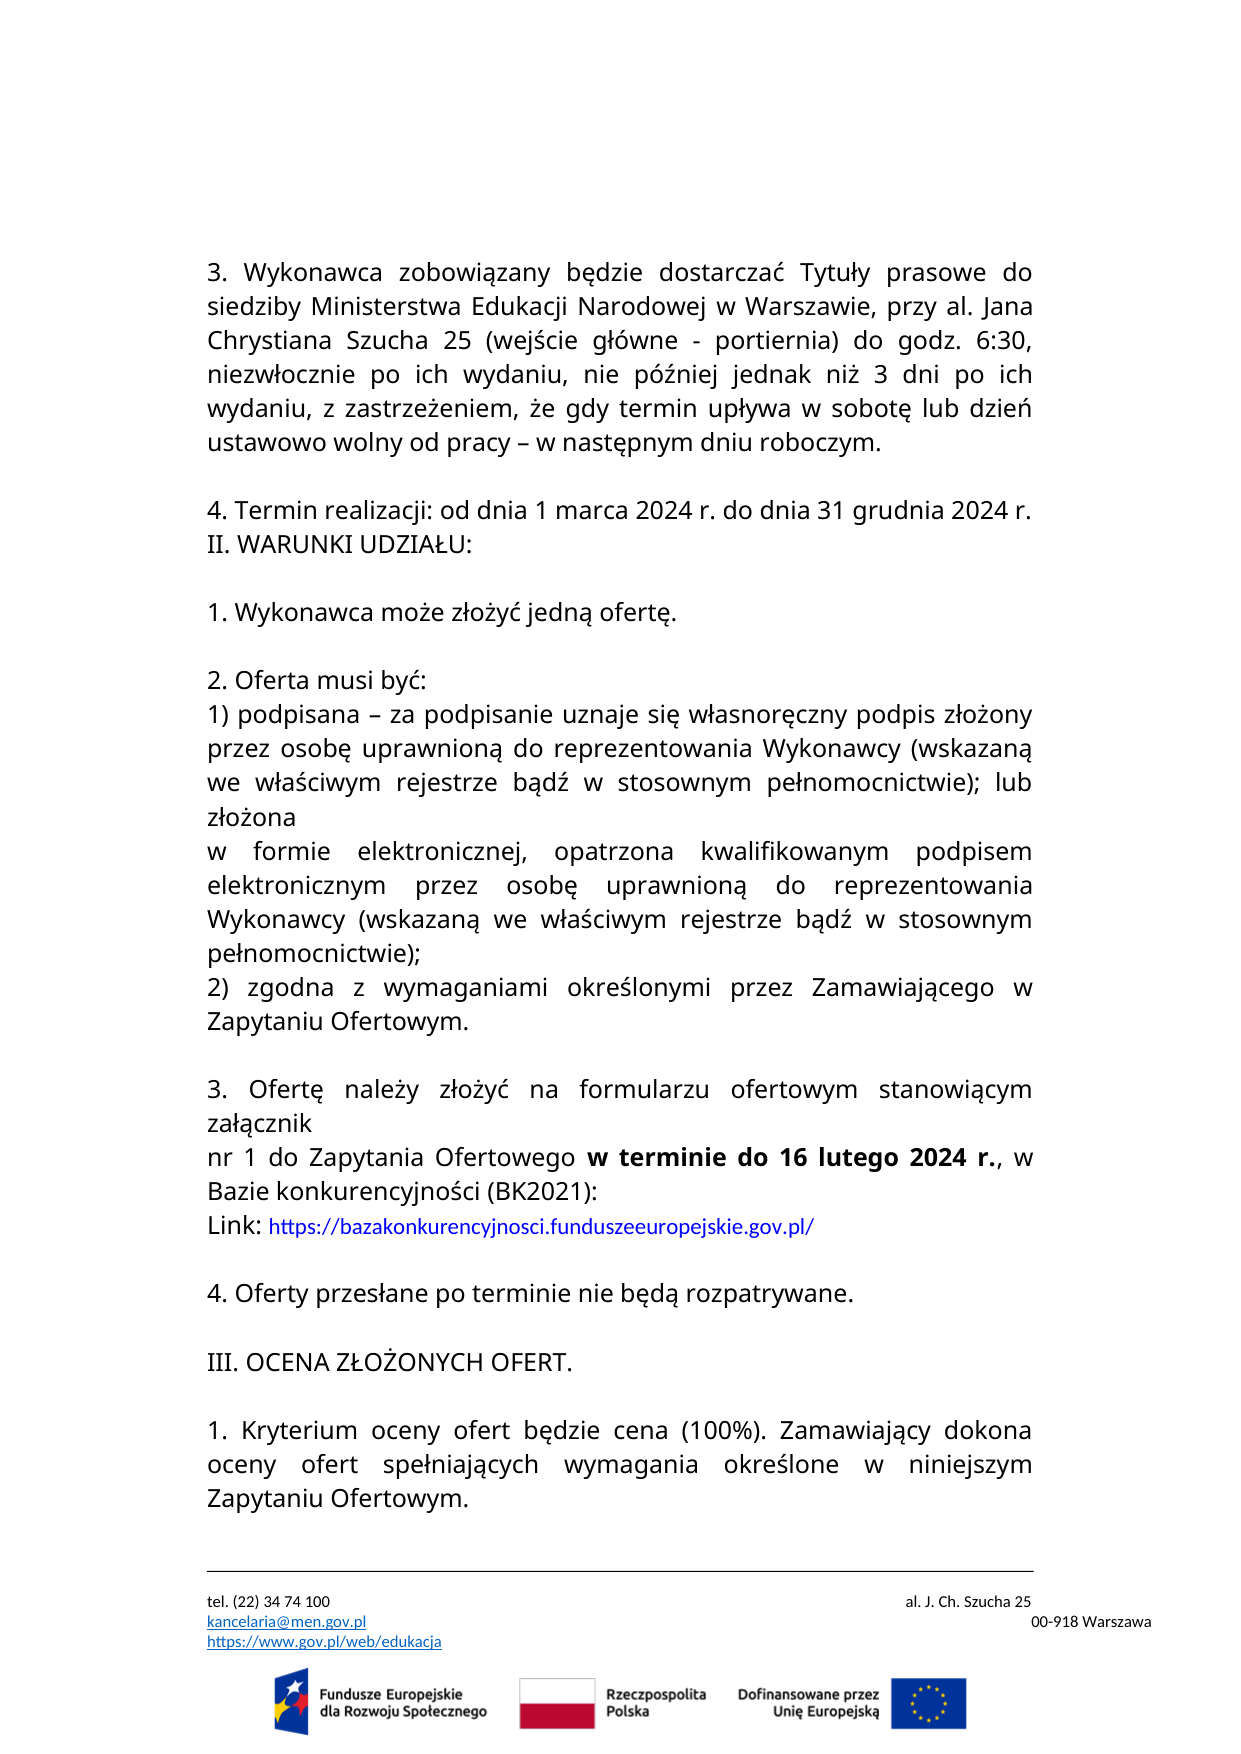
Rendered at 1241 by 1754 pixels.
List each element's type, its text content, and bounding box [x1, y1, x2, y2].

text 4. Termin realizacji: od dnia 1 marca 2024 r. do dnia 31 grudnia 2024 r. [207, 493, 1033, 527]
text 1) podpisana – za podpisanie uznaje się własnoręczny podpis złożony przez osobę uprawnioną do reprezentowania Wykonawcy (wskazaną we właściwym rejestrze bądź w stosownym pełnomocnictwie); lub złożona w formie elektronicznej, opatrzona kwalifikowanym podpisem elektronicznym przez osobę uprawnioną do reprezentowania Wykonawcy (wskazaną we właściwym rejestrze bądź w stosownym pełnomocnictwie); [207, 697, 1033, 969]
text 3. Ofertę należy złożyć na formularzu ofertowym stanowiącym załącznik nr 1 do Zapytania Ofertowego w terminie do 16 lutego 2024 r., w Bazie konkurencyjności (BK2021): [207, 1072, 1033, 1208]
text II. WARUNKI UDZIAŁU: [207, 527, 1033, 561]
picture [258, 1652, 983, 1752]
text 1. Kryterium oceny ofert będzie cena (100%). Zamawiający dokona oceny ofert spełniających wymagania określone w niniejszym Zapytaniu Ofertowym. [207, 1412, 1033, 1514]
text III. OCENA ZŁOŻONYCH OFERT. [207, 1344, 1033, 1378]
text 4. Oferty przesłane po terminie nie będą rozpatrywane. [207, 1276, 1033, 1310]
text 3. Wykonawca zobowiązany będzie dostarczać Tytuły prasowe do siedziby Ministerstwa Edukacji Narodowej w Warszawie, przy al. Jana Chrystiana Szucha 25 (wejście główne - portiernia) do godz. 6:30, niezwłocznie po ich wydaniu, nie później jednak niż 3 dni po ich wydaniu, z zastrzeżeniem, że gdy termin upływa w sobotę lub dzień ustawowo wolny od pracy – w następnym dniu roboczym. [207, 254, 1033, 458]
text 2. Oferta musi być: [207, 663, 1033, 697]
text Link: https://bazakonkurencyjnosci.funduszeeuropejskie.gov.pl/ [207, 1208, 1033, 1242]
text 2) zgodna z wymaganiami określonymi przez Zamawiającego w Zapytaniu Ofertowym. [207, 969, 1033, 1038]
text 1. Wykonawca może złożyć jedną ofertę. [207, 595, 1033, 629]
